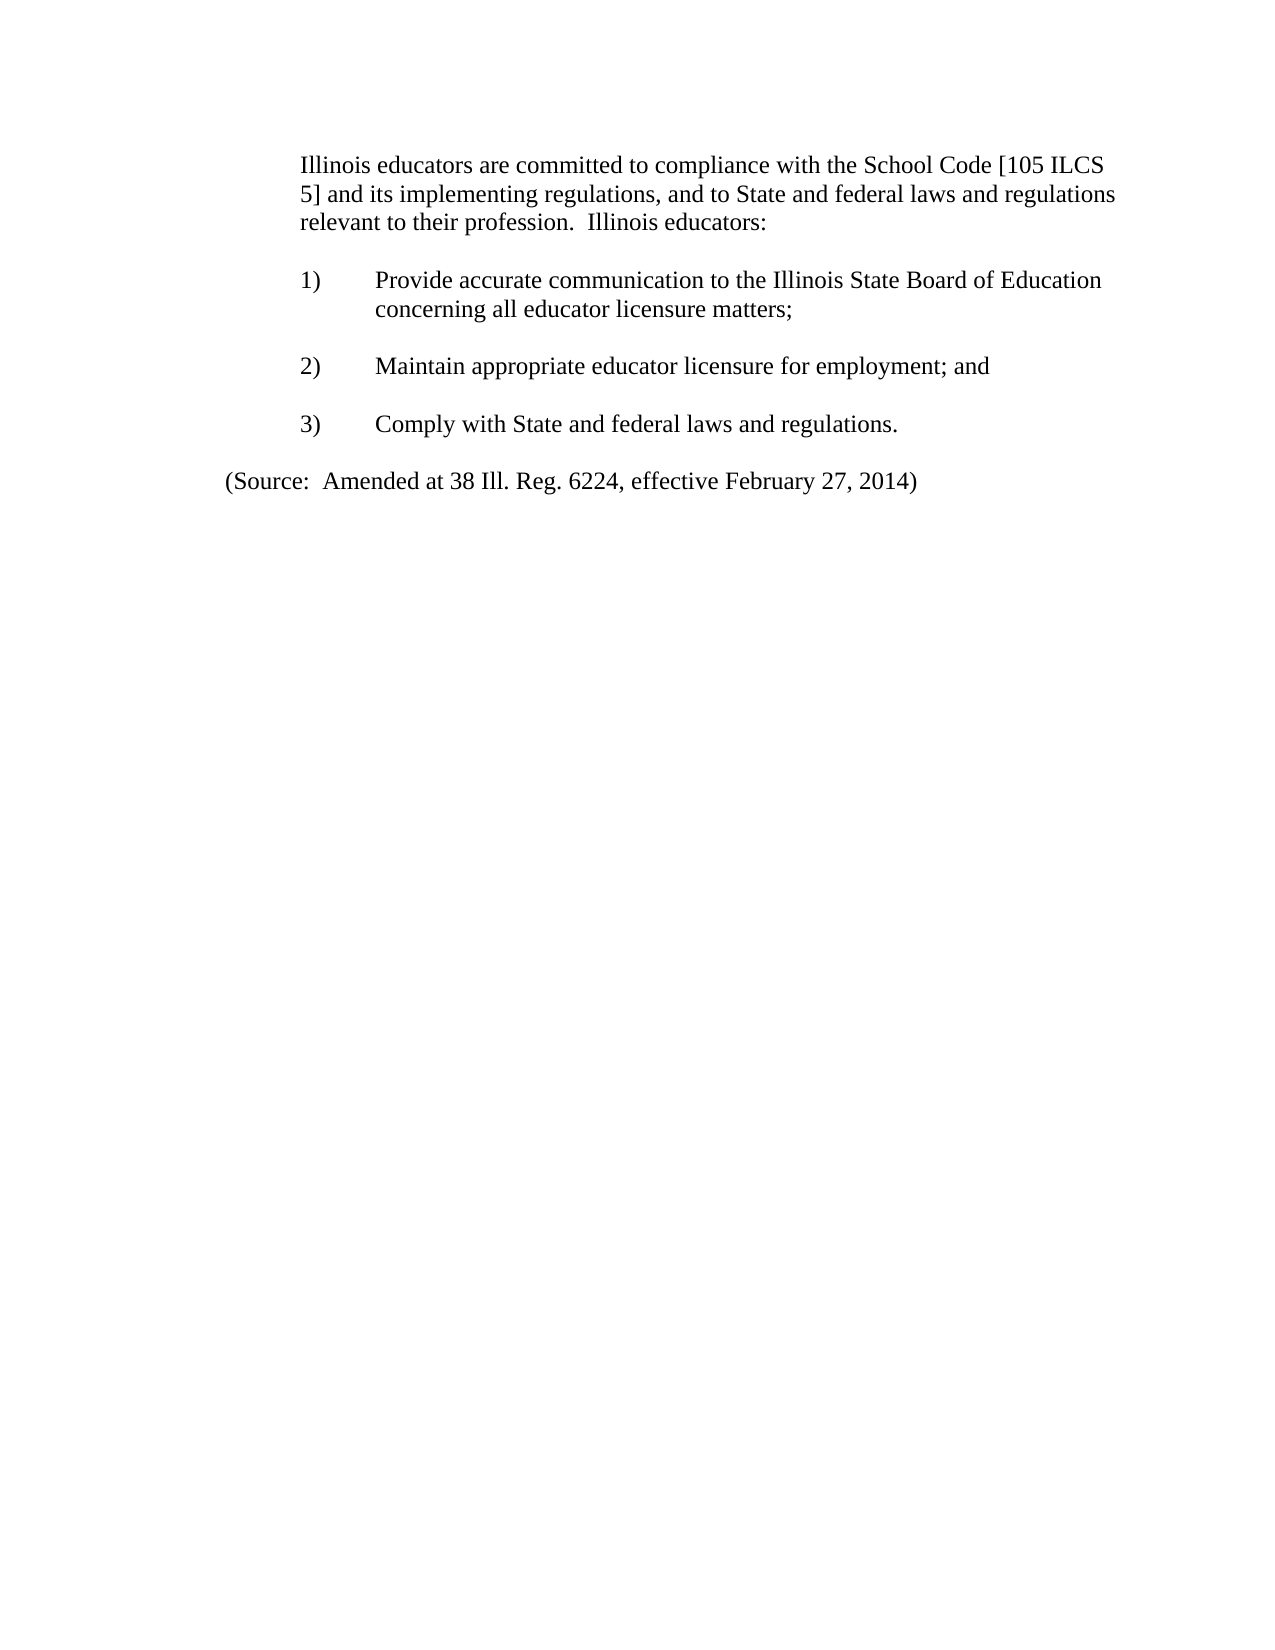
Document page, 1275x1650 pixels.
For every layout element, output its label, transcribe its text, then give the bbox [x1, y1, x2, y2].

text (Source: Amended at 38 Ill. Reg. 6224, effective February 27, 2014) [225, 466, 1125, 495]
text Illinois educators are committed to compliance with the School Code [105 ILCS 5] and its implementing regulations, and to State and federal laws and regulations relevant to their profession. educators: [300, 150, 1125, 236]
text 3) Comply with State and federal laws and regulations. [225, 409, 1125, 437]
text 2) Maintain appropriate educator licensure for employment; and [225, 351, 1125, 380]
text 1) Provide accurate communication to the Illinois State Board of Education concerning all educator licensure matters; [300, 265, 1125, 322]
